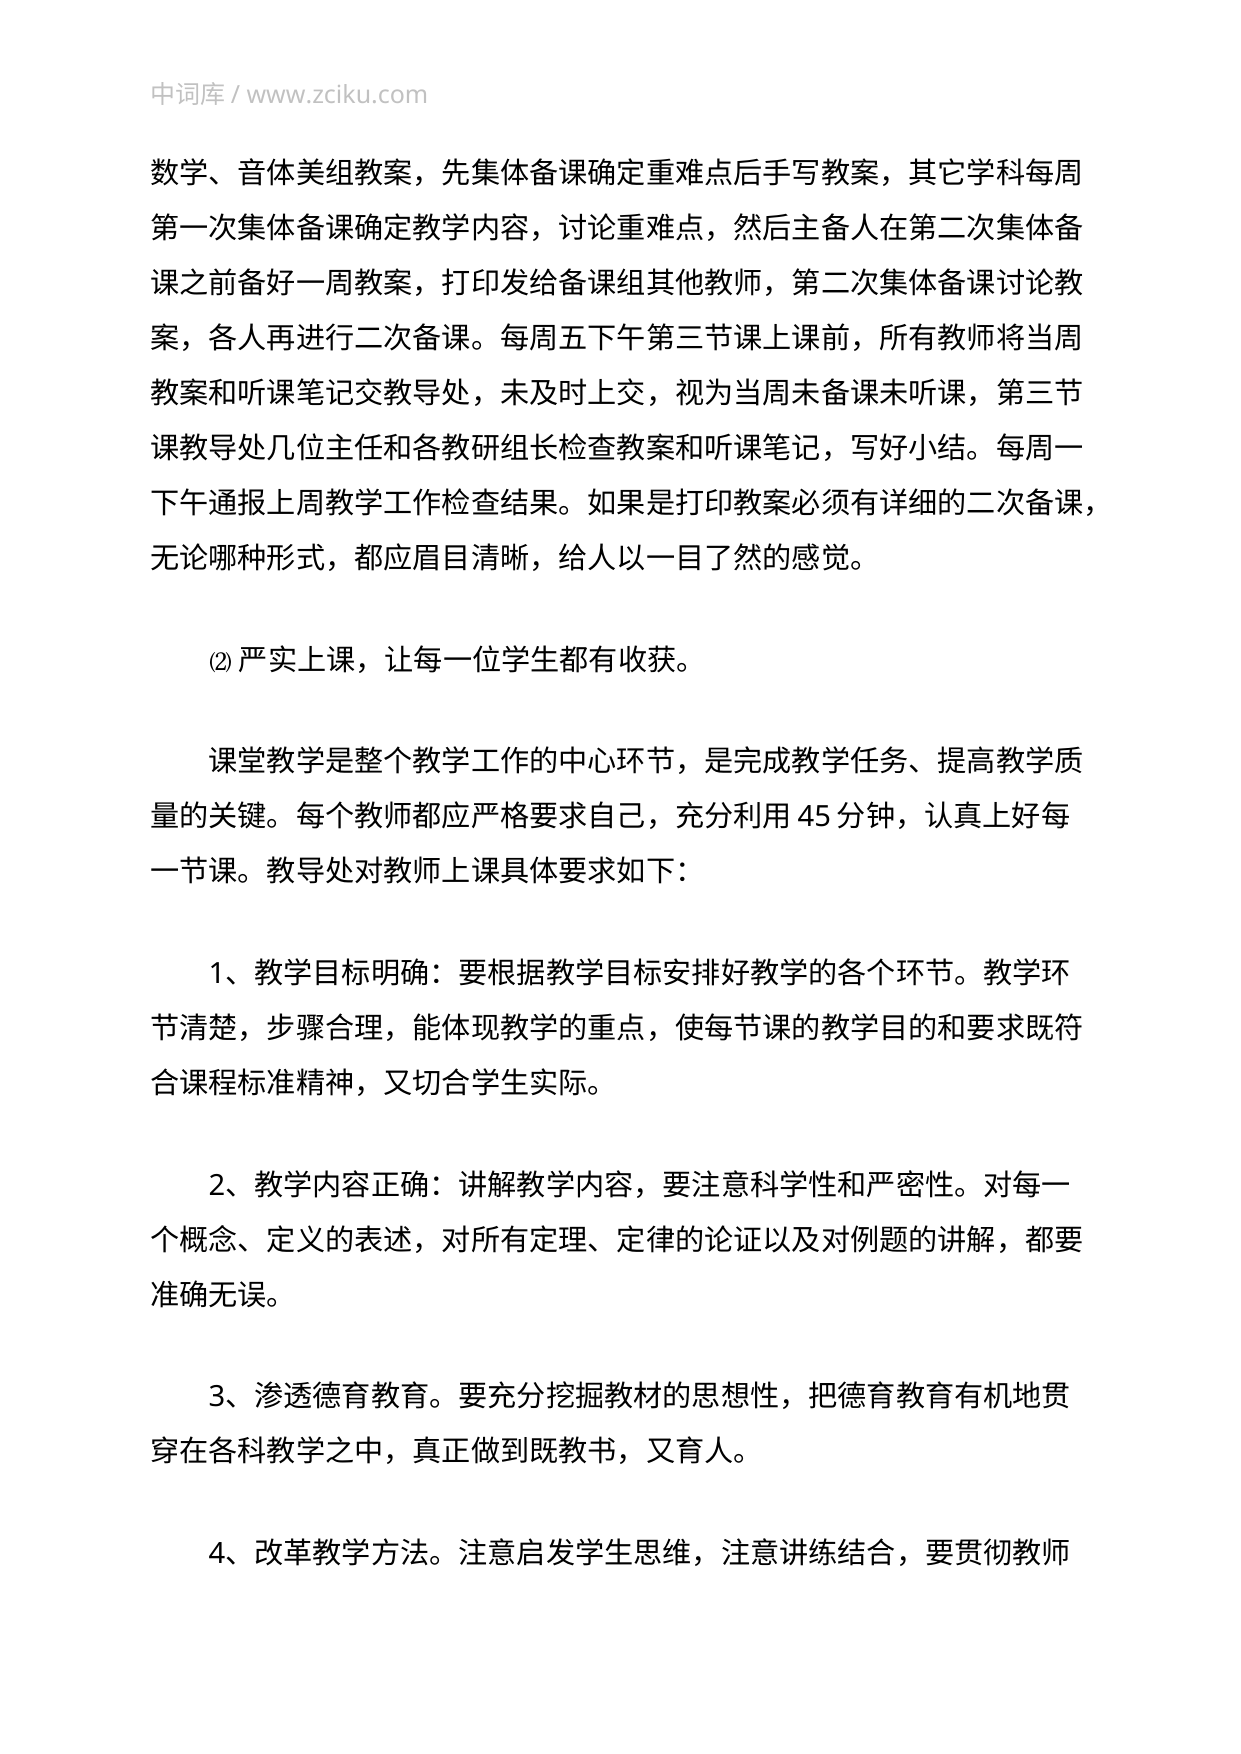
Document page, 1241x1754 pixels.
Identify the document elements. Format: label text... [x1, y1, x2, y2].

text 3、渗透德育教育。要充分挖掘教材的思想性，把德育教育有机地贯穿在各科教学之中，真正做到既教书，又育人。 [150, 1373, 1090, 1470]
text 课堂教学是整个教学工作的中心环节，是完成教学任务、提高教学质量的关键。每个教师都应严格要求自己，充分利用45分钟，认真上好每一节课。教导处对教师上课具体要求如下： [150, 738, 1090, 890]
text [150, 1530, 1090, 1572]
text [150, 150, 1090, 577]
text 2、教学内容正确：讲解教学内容，要注意科学性和严密性。对每一个概念、定义的表述，对所有定理、定律的论证以及对例题的讲解，都要准确无误。 [150, 1161, 1090, 1313]
text ⑵严实上课，让每一位学生都有收获。 [150, 636, 1090, 678]
text 1、教学目标明确：要根据教学目标安排好教学的各个环节。教学环节清楚，步骤合理，能体现教学的重点，使每节课的教学目的和要求既符合课程标准精神，又切合学生实际。 [150, 950, 1090, 1102]
